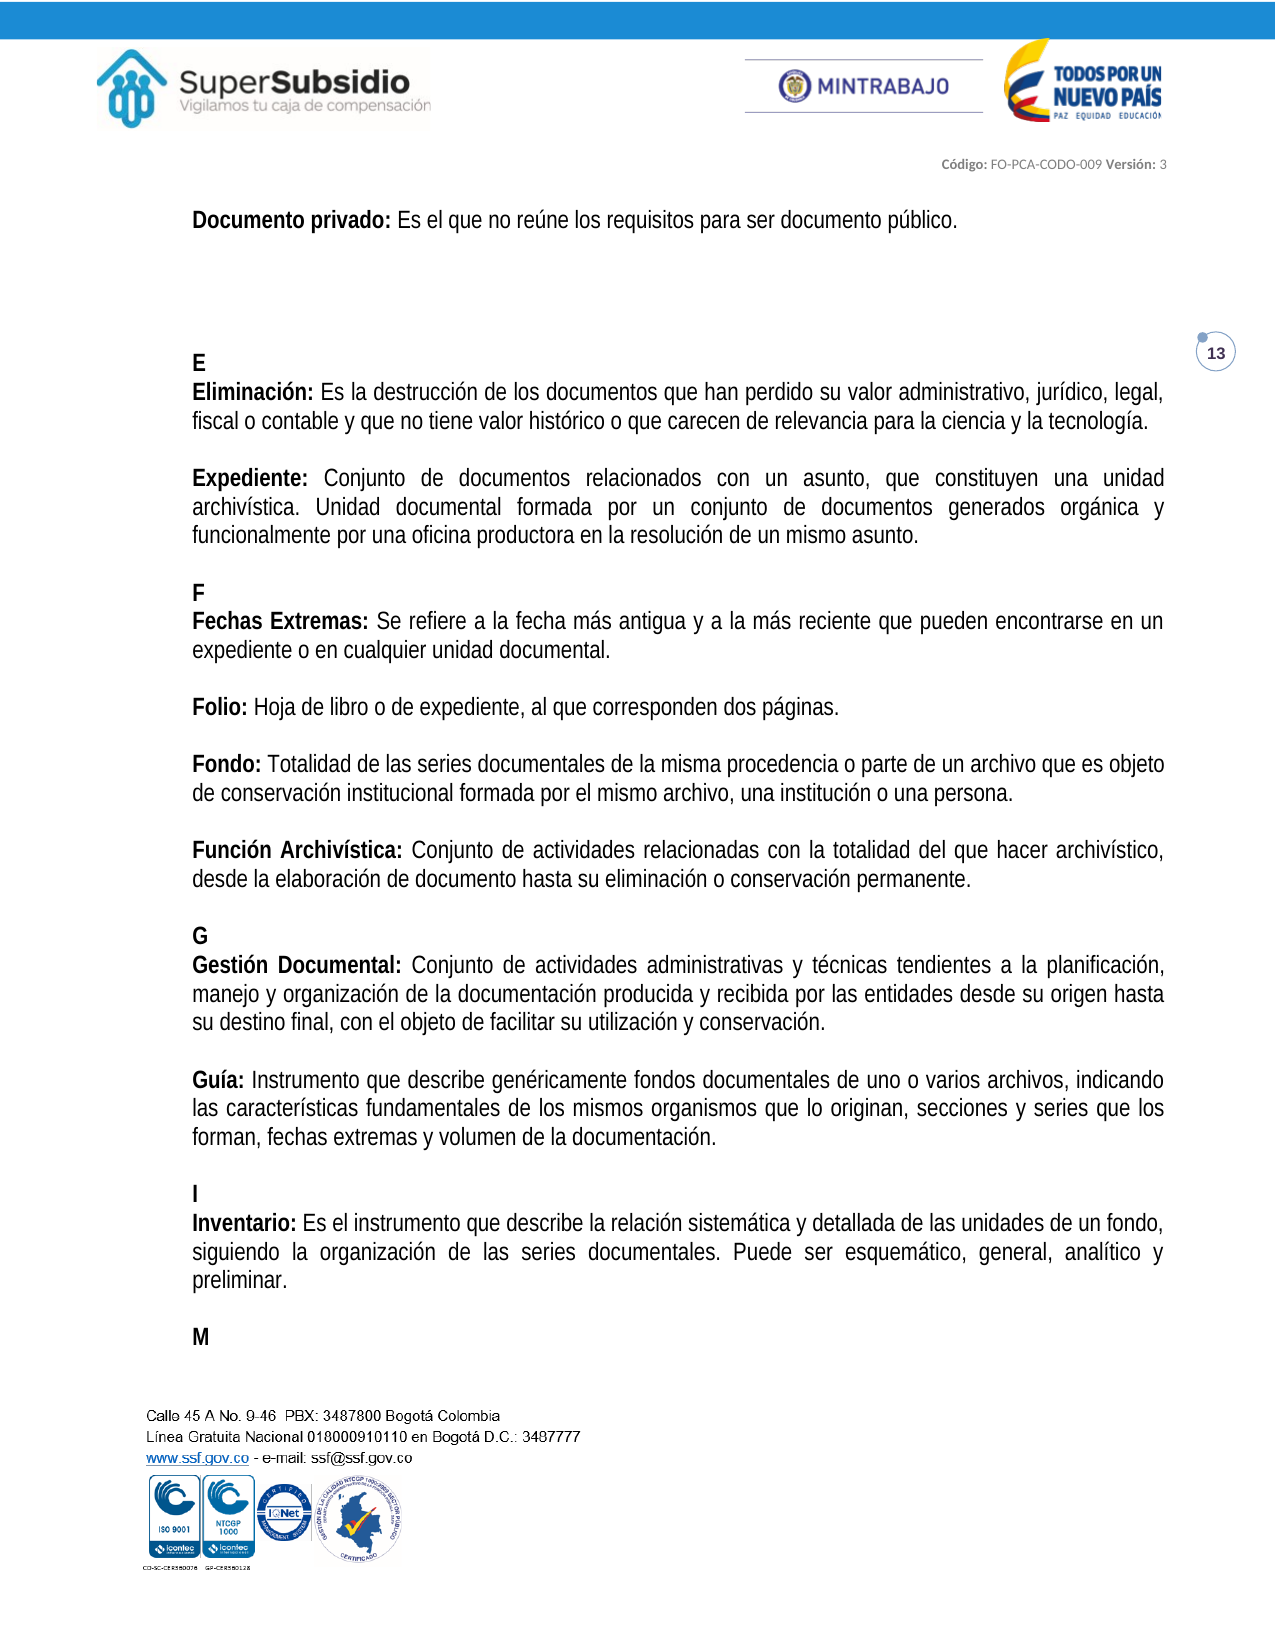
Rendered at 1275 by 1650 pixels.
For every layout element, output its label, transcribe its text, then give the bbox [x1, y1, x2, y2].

text Folio: Hoja de libro o de expediente, al que corresponden dos páginas. [192, 692, 1167, 721]
text M [192, 1322, 1167, 1351]
picture [744, 38, 1162, 122]
text Inventario: Es el instrumento que describe la relación sistemática y detallada de las unidades de un fondo, siguiendo la organización de las series documentales. Puede ser esquemático, general, analítico y preliminar. [192, 1208, 1167, 1294]
picture [132, 1399, 653, 1577]
text Eliminación: Es la destrucción de los documentos que han perdido su valor administrativo, jurídico, legal, fiscal o contable y que no tiene valor histórico o que carecen de relevancia para la ciencia y la tecnología. [192, 377, 1167, 434]
text E [192, 348, 1167, 377]
text F [192, 578, 1167, 606]
text Expediente: Conjunto de documentos relacionados con un asunto, que constituyen una unidad archivística. Unidad documental formada por un conjunto de documentos generados orgánica y funcionalmente por una oficina productora en la resolución de un mismo asunto. [192, 463, 1167, 549]
text G [192, 921, 1167, 950]
text Guía: Instrumento que describe genéricamente fondos documentales de uno o varios archivos, indicando las características fundamentales de los mismos organismos que lo originan, secciones y series que los forman, fechas extremas y volumen de la documentación. [192, 1064, 1167, 1151]
picture [96, 47, 431, 131]
text Función Archivística: Conjunto de actividades relacionadas con la totalidad del que hacer archivístico, desde la elaboración de documento hasta su eliminación o conservación permanente. [192, 835, 1167, 893]
text Documento privado: Es el que no reúne los requisitos para ser documento público. [192, 205, 1167, 234]
text Fechas Extremas: Se refiere a la fecha más antigua y a la más reciente que pueden encontrarse en un expediente o en cualquier unidad documental. [192, 606, 1167, 663]
text Gestión Documental: Conjunto de actividades administrativas y técnicas tendientes a la planificación, manejo y organización de la documentación producida y recibida por las entidades desde su origen hasta su destino final, con el objeto de facilitar su utilización y conservación. [192, 950, 1167, 1036]
text I [192, 1179, 1167, 1208]
text Fondo: Totalidad de las series documentales de la misma procedencia o parte de un archivo que es objeto de conservación institucional formada por el mismo archivo, una institución o una persona. [192, 749, 1167, 807]
